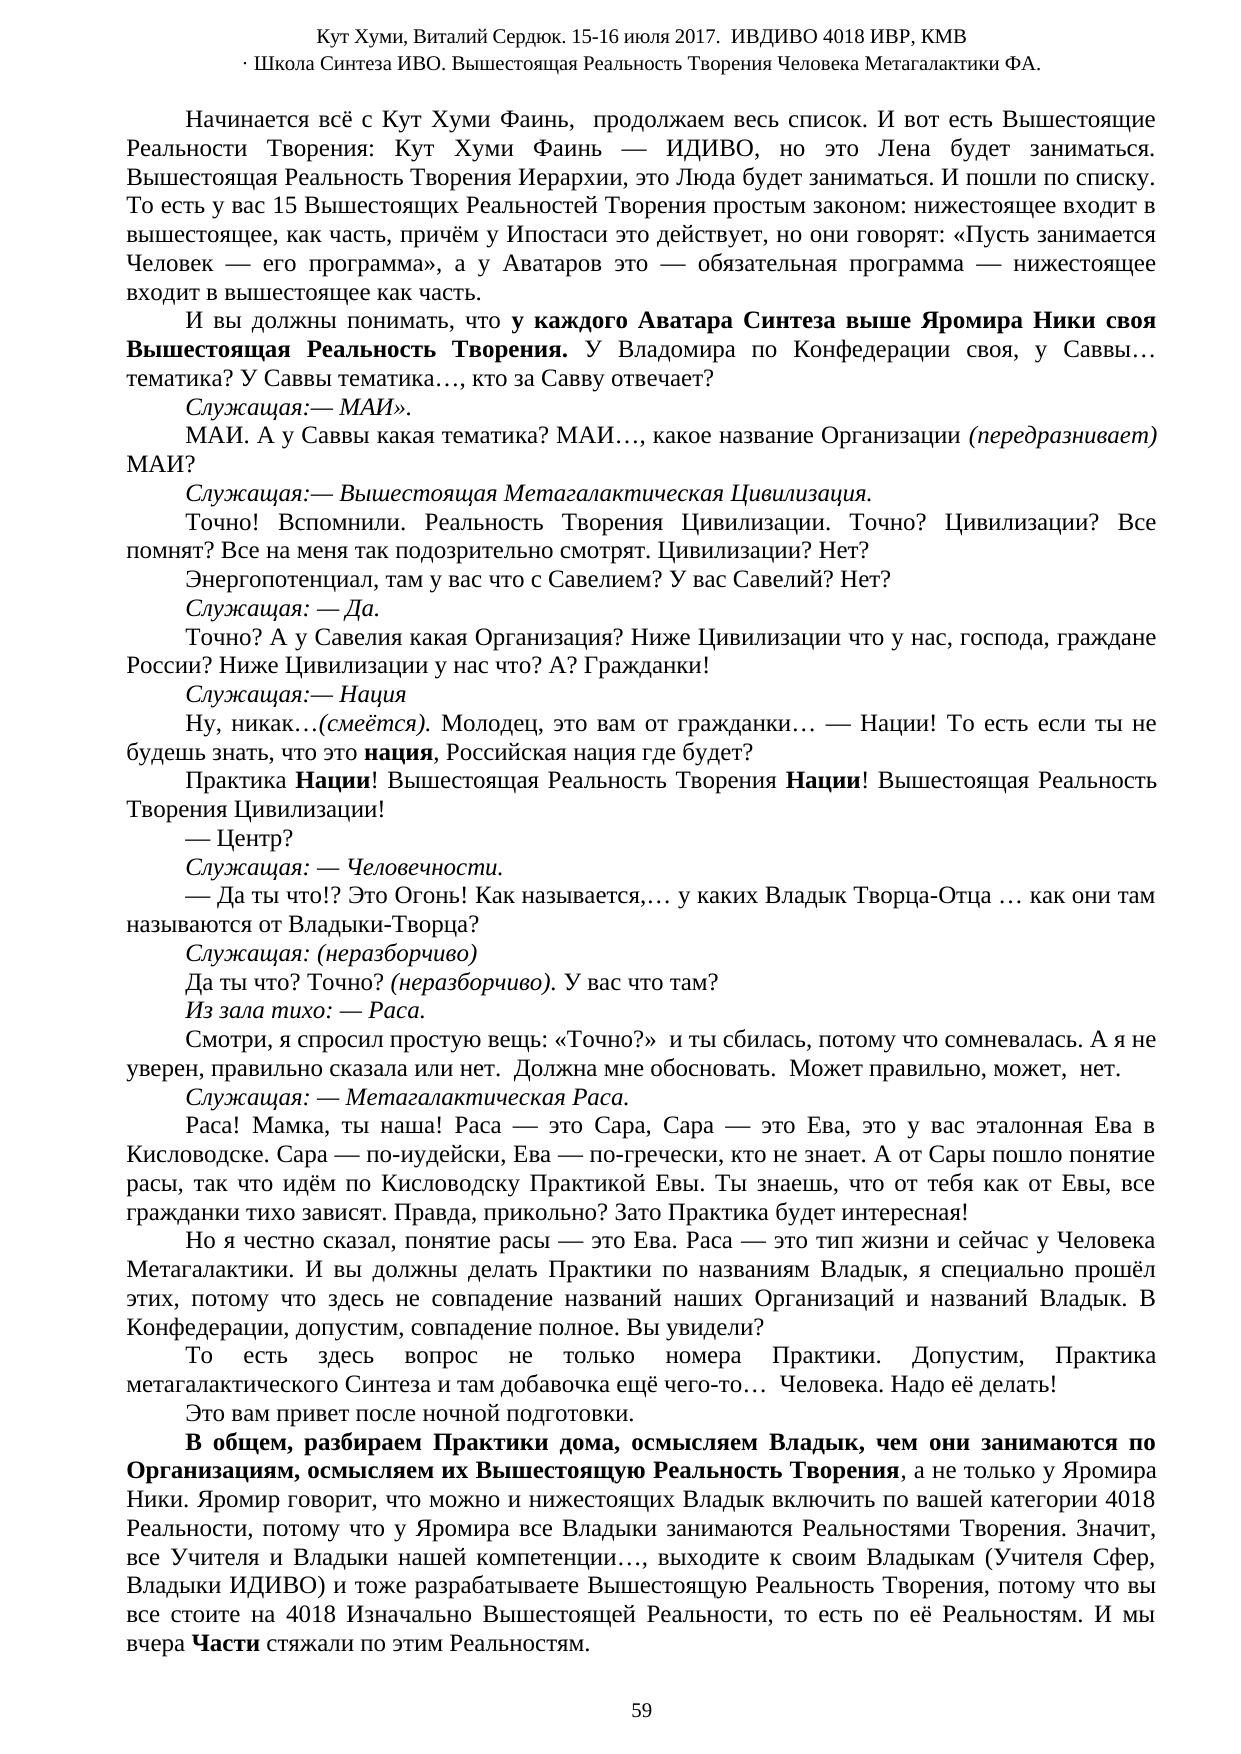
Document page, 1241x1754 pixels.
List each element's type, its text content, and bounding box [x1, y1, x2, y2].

text Точно! Вспомнили. Реальность Творения Цивилизации. Точно? Цивилизации? Все помнят? Все на меня так подозрительно смотрят. Цивилизации? Нет? [126, 507, 1157, 564]
text Служащая:— Нация [126, 679, 1157, 708]
text Практика Нации! Вышестоящая Реальность Творения Нации! Вышестоящая Реальность Творения Цивилизации! [126, 765, 1157, 823]
text Энергопотенциал, там у вас что с Савелием? У вас Савелий? Нет? [126, 564, 1157, 593]
text Служащая:— Вышестоящая Метагалактическая Цивилизация. [126, 478, 1157, 507]
text Служащая: — Человечности. [126, 852, 1157, 880]
text Начинается всё с Кут Хуми Фаинь, продолжаем весь список. И вот есть Вышестоящие Реальности Творения: Кут Хуми Фаинь — ИДИВО, но это Лена будет заниматься. Вышестоящая Реальность Творения Иерархии, это Люда будет заниматься. И пошли по списку. То есть у вас 15 Вышестоящих Реальностей Творения простым законом: нижестоящее входит в вышестоящее, как часть, причём у Ипостаси это действует, но они говорят: «Пусть занимается Человек — его программа», а у Аватаров это — обязательная программа — нижестоящее входит в вышестоящее как часть. [126, 104, 1157, 305]
text Из зала тихо: — Раса. [126, 995, 1157, 1024]
text В общем, разбираем Практики дома, осмысляем Владык, чем они занимаются по Организациям, осмысляем их Вышестоящую Реальность Творения, а не только у Яромира Ники. Яромир говорит, что можно и нижестоящих Владык включить по вашей категории 4018 Реальности, потому что у Яромира все Владыки занимаются Реальностями Творения. Значит, все Учителя и Владыки нашей компетенции…, выходите к своим Владыкам (Учителя Сфер, Владыки ИДИВО) и тоже разрабатываете Вышестоящую Реальность Творения, потому что вы все стоите на 4018 Изначально Вышестоящей Реальности, то есть по её Реальностям. И мы вчера Части стяжали по этим Реальностям. [126, 1427, 1157, 1657]
text То есть здесь вопрос не только номера Практики. Допустим, Практика метагалактического Синтеза и там добавочка ещё чего-то… Человека. Надо её делать! [126, 1340, 1157, 1398]
text Да ты что? Точно? (неразборчиво). У вас что там? [126, 967, 1157, 995]
text Это вам привет после ночной подготовки. [126, 1398, 1157, 1427]
text Служащая: — Да. [126, 593, 1157, 622]
text Служащая:— МАИ». [126, 392, 1157, 420]
text МАИ. А у Саввы какая тематика? МАИ…, какое название Организации (передразнивает) МАИ? [126, 420, 1157, 478]
text Смотри, я спросил простую вещь: «Точно?» и ты сбилась, потому что сомневалась. А я не уверен, правильно сказала или нет. Должна мне обосновать. Может правильно, может, нет. [126, 1024, 1157, 1082]
text Ну, никак…(смеётся). Молодец, это вам от гражданки… — Нации! То есть если ты не будешь знать, что это нация, Российская нация где будет? [126, 708, 1157, 765]
text — Центр? [126, 823, 1157, 852]
text Служащая: — Метагалактическая Раса. [126, 1082, 1157, 1110]
text Служащая: (неразборчиво) [126, 938, 1157, 967]
text Точно? А у Савелия какая Организация? Ниже Цивилизации что у нас, господа, граждане России? Ниже Цивилизации у нас что? А? Гражданки! [126, 622, 1157, 679]
text Раса! Мамка, ты наша! Раса — это Сара, Сара — это Ева, это у вас эталонная Ева в Кисловодске. Сара — по-иудейски, Ева — по-гречески, кто не знает. А от Сары пошло понятие расы, так что идём по Кисловодску Практикой Евы. Ты знаешь, что от тебя как от Евы, все гражданки тихо зависят. Правда, прикольно? Зато Практика будет интересная! [126, 1110, 1157, 1225]
text — Да ты что!? Это Огонь! Как называется,… у каких Владык Творца-Отца … как они там называются от Владыки-Творца? [126, 880, 1157, 938]
text Но я честно сказал, понятие расы — это Ева. Раса — это тип жизни и сейчас у Человека Метагалактики. И вы должны делать Практики по названиям Владык, я специально прошёл этих, потому что здесь не совпадение названий наших Организаций и названий Владык. В Конфедерации, допустим, совпадение полное. Вы увидели? [126, 1225, 1157, 1340]
text И вы должны понимать, что у каждого Аватара Синтеза выше Яромира Ники своя Вышестоящая Реальность Творения. У Владомира по Конфедерации своя, у Саввы… тематика? У Саввы тематика…, кто за Савву отвечает? [126, 305, 1157, 392]
